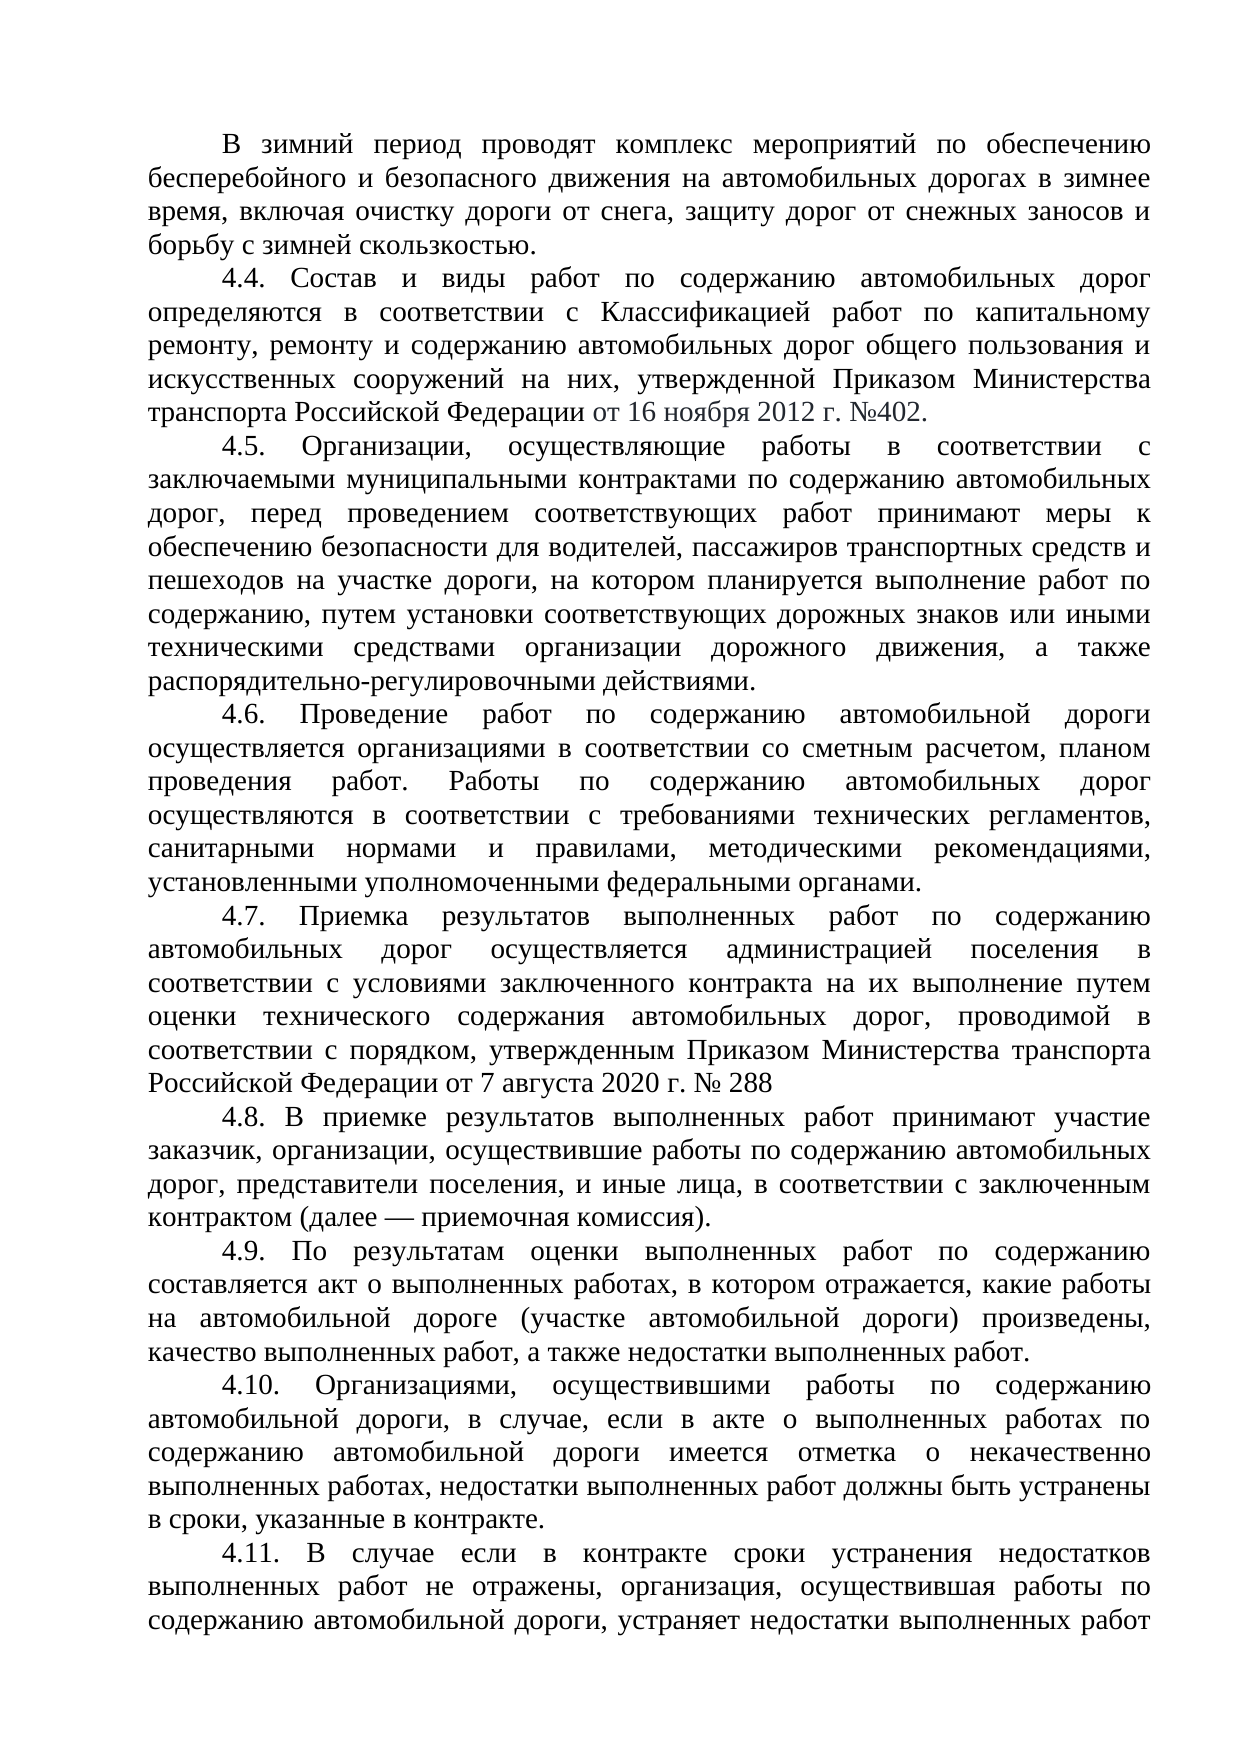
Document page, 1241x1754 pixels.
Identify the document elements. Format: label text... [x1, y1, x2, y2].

text В зимний период проводят комплекс мероприятий по обеспечению бесперебойного и безопасного движения на автомобильных дорогах в зимнее время, включая очистку дороги от снега, защиту дорог от снежных заносов и борьбу с зимней скользкостью. [148, 126, 1152, 260]
text 4.4. Состав и виды работ по содержанию автомобильных дорог определяются в соответствии с Классификацией работ по капитальному ремонту, ремонту и содержанию автомобильных дорог общего пользования и искусственных сооружений на них, утвержденной Приказом Министерства транспорта Российской Федерации от 16 ноября 2012 г. №402. [148, 260, 1152, 428]
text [148, 1535, 1152, 1636]
text 4.6. Проведение работ по содержанию автомобильной дороги осуществляется организациями в соответствии со сметным расчетом, планом проведения работ. Работы по содержанию автомобильных дорог осуществляются в соответствии с требованиями технических регламентов, санитарными нормами и правилами, методическими рекомендациями, установленными уполномоченными федеральными органами. [148, 696, 1152, 898]
text 4.8. В приемке результатов выполненных работ принимают участие заказчик, организации, осуществившие работы по содержанию автомобильных дорог, представители поселения, и иные лица, в соответствии с заключенным контрактом (далее — приемочная комиссия). [148, 1099, 1152, 1233]
text 4.9. По результатам оценки выполненных работ по содержанию составляется акт о выполненных работах, в котором отражается, какие работы на автомобильной дороге (участке автомобильной дороги) произведены, качество выполненных работ, а также недостатки выполненных работ. [148, 1233, 1152, 1367]
text 4.5. Организации, осуществляющие работы в соответствии с заключаемыми муниципальными контрактами по содержанию автомобильных дорог, перед проведением соответствующих работ принимают меры к обеспечению безопасности для водителей, пассажиров транспортных средств и пешеходов на участке дороги, на котором планируется выполнение работ по содержанию, путем установки соответствующих дорожных знаков или иными техническими средствами организации дорожного движения, а также распорядительно-регулировочными действиями. [148, 428, 1152, 696]
text 4.10. Организациями, осуществившими работы по содержанию автомобильной дороги, в случае, если в акте о выполненных работах по содержанию автомобильной дороги имеется отметка о некачественно выполненных работах, недостатки выполненных работ должны быть устранены в сроки, указанные в контракте. [148, 1367, 1152, 1535]
subtitle 4.7. Приемка результатов выполненных работ по содержанию автомобильных дорог осуществляется администрацией поселения в соответствии с условиями заключенного контракта на их выполнение путем оценки технического содержания автомобильных дорог, проводимой в соответствии с порядком, утвержденным Приказом Министерства транспорта Российской Федерации от 7 августа 2020 г. № 288 [148, 898, 1152, 1099]
